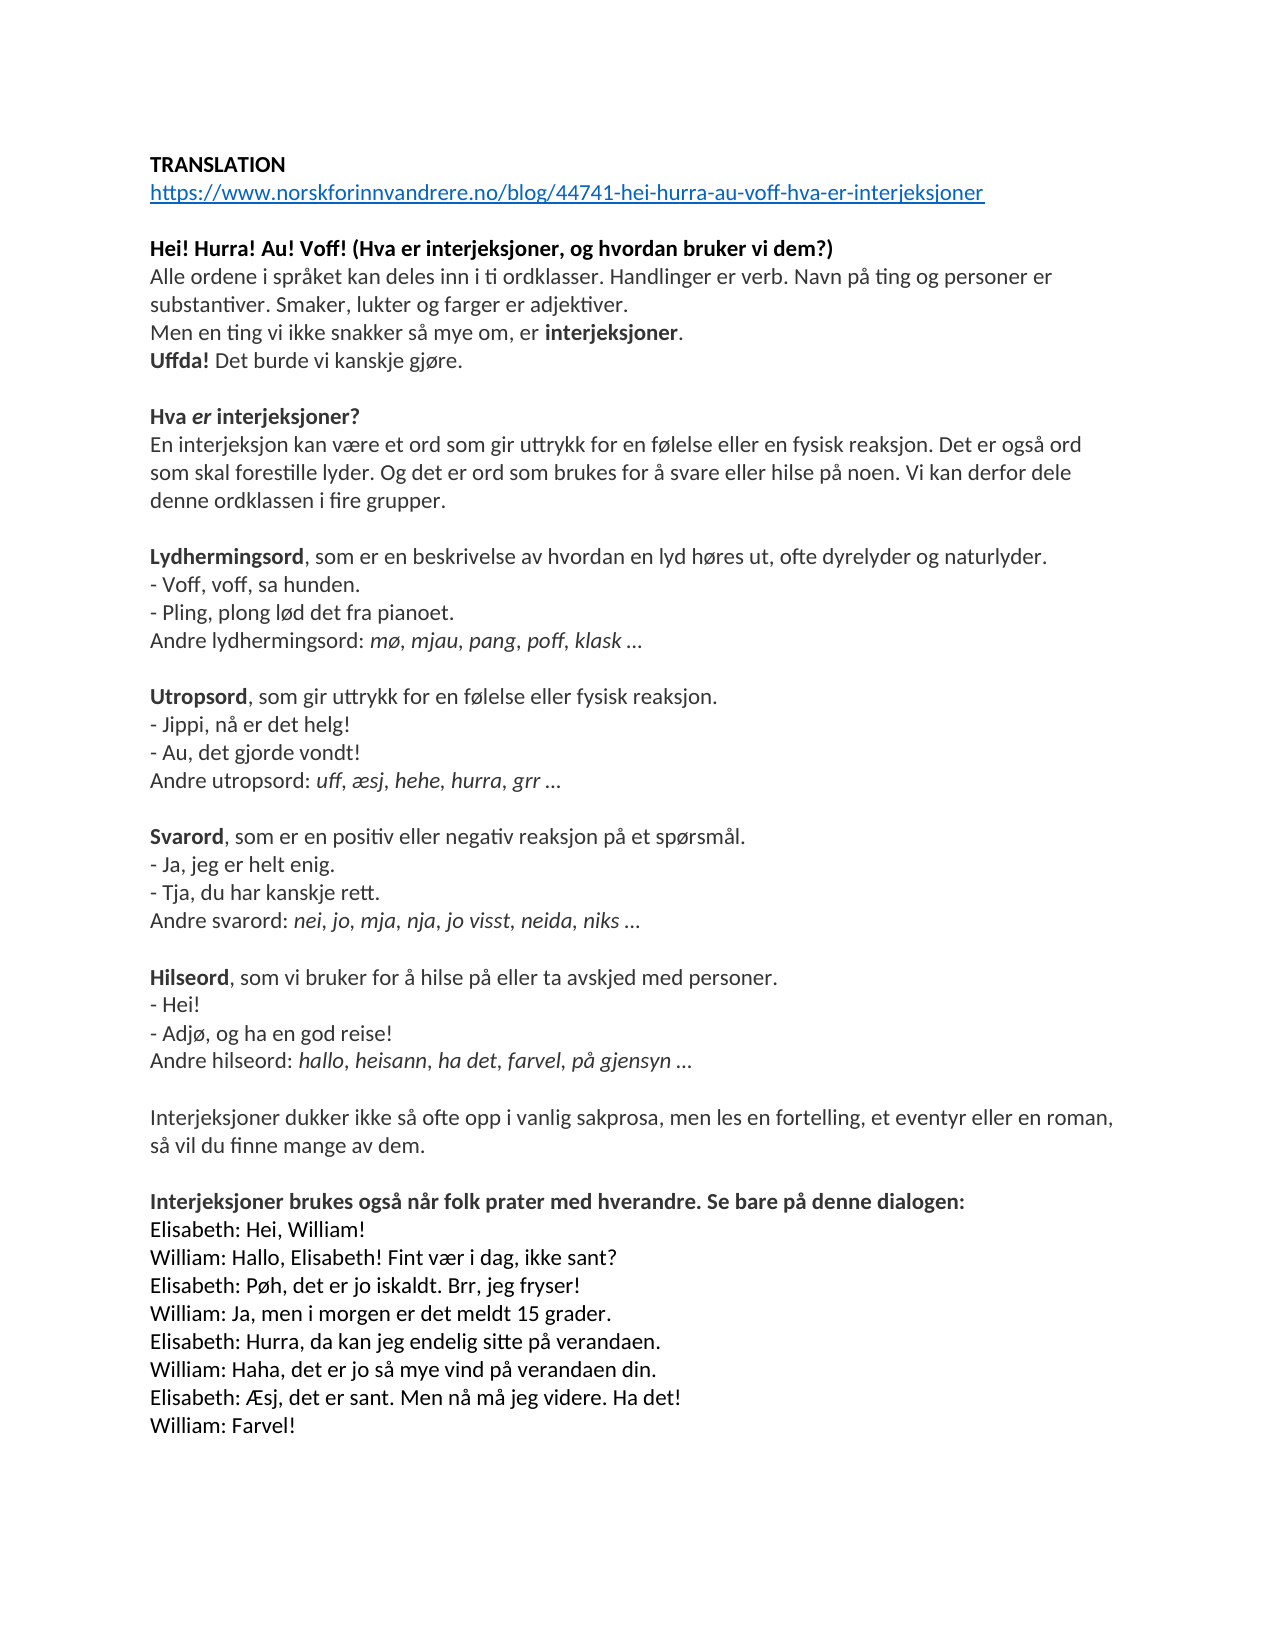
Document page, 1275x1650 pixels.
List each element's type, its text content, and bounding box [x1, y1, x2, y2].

text Lydhermingsord, som er en beskrivelse av hvordan en lyd høres ut, ofte dyrelyder og naturlyder. [150, 542, 1125, 570]
text - Hei! - Adjø, og ha en god reise! [150, 991, 1125, 1047]
text Andre hilseord: hallo, heisann, ha det, farvel, på gjensyn … Interjeksjoner dukker ikke så ofte opp i vanlig sakprosa, men les en fortelling, et eventyr eller en roman, så vil du finne mange av dem. [150, 1047, 1125, 1159]
text Svarord, som er en positiv eller negativ reaksjon på et spørsmål. [150, 822, 1125, 851]
text Men en ting vi ikke snakker så mye om, er interjeksjoner. [150, 318, 1125, 346]
text Utropsord, som gir uttrykk for en følelse eller fysisk reaksjon. [150, 682, 1125, 710]
text Hva er interjeksjoner? [150, 402, 1125, 430]
text https://www.norskforinnvandrere.no/blog/44741-hei-hurra-au-voff-hva-er-interjeksjoner Hei! Hurra! Au! Voff! (Hva er interjeksjoner, og hvordan bruker vi dem?) [150, 178, 1125, 262]
text Alle ordene i språket kan deles inn i ti ordklasser. Handlinger er verb. Navn på ting og personer er substantiver. Smaker, lukter og farger er adjektiver. [150, 262, 1125, 318]
text Interjeksjoner brukes også når folk prater med hverandre. Se bare på denne dialogen: [150, 1187, 1125, 1215]
text Uffda! Det burde vi kanskje gjøre. [150, 346, 1125, 374]
text Andre svarord: nei, jo, mja, nja, jo visst, neida, niks … [150, 907, 1125, 934]
text TRANSLATION [150, 150, 1125, 178]
text Elisabeth: Hei, William! William: Hallo, Elisabeth! Fint vær i dag, ikke sant? Elisabeth: Pøh, det er jo iskaldt. Brr, jeg fryser! William: Ja, men i morgen er det meldt 15 grader. Elisabeth: Hurra, da kan jeg endelig sitte på verandaen. William: Haha, det er jo så mye vind på verandaen din. Elisabeth: Æsj, det er sant. Men nå må jeg videre. Ha det! William: Farvel! [150, 1215, 1125, 1496]
text Andre utropsord: uff, æsj, hehe, hurra, grr … [150, 766, 1125, 794]
text En interjeksjon kan være et ord som gir uttrykk for en følelse eller en fysisk reaksjon. Det er også ord som skal forestille lyder. Og det er ord som brukes for å svare eller hilse på noen. Vi kan derfor dele denne ordklassen i fire grupper. [150, 430, 1125, 514]
text - Jippi, nå er det helg! - Au, det gjorde vondt! [150, 710, 1125, 766]
text Hilseord, som vi bruker for å hilse på eller ta avskjed med personer. [150, 963, 1125, 991]
text - Ja, jeg er helt enig. - Tja, du har kanskje rett. [150, 851, 1125, 907]
text Andre lydhermingsord: mø, mjau, pang, poff, klask … [150, 626, 1125, 654]
text - Voff, voff, sa hunden. - Pling, plong lød det fra pianoet. [150, 570, 1125, 626]
